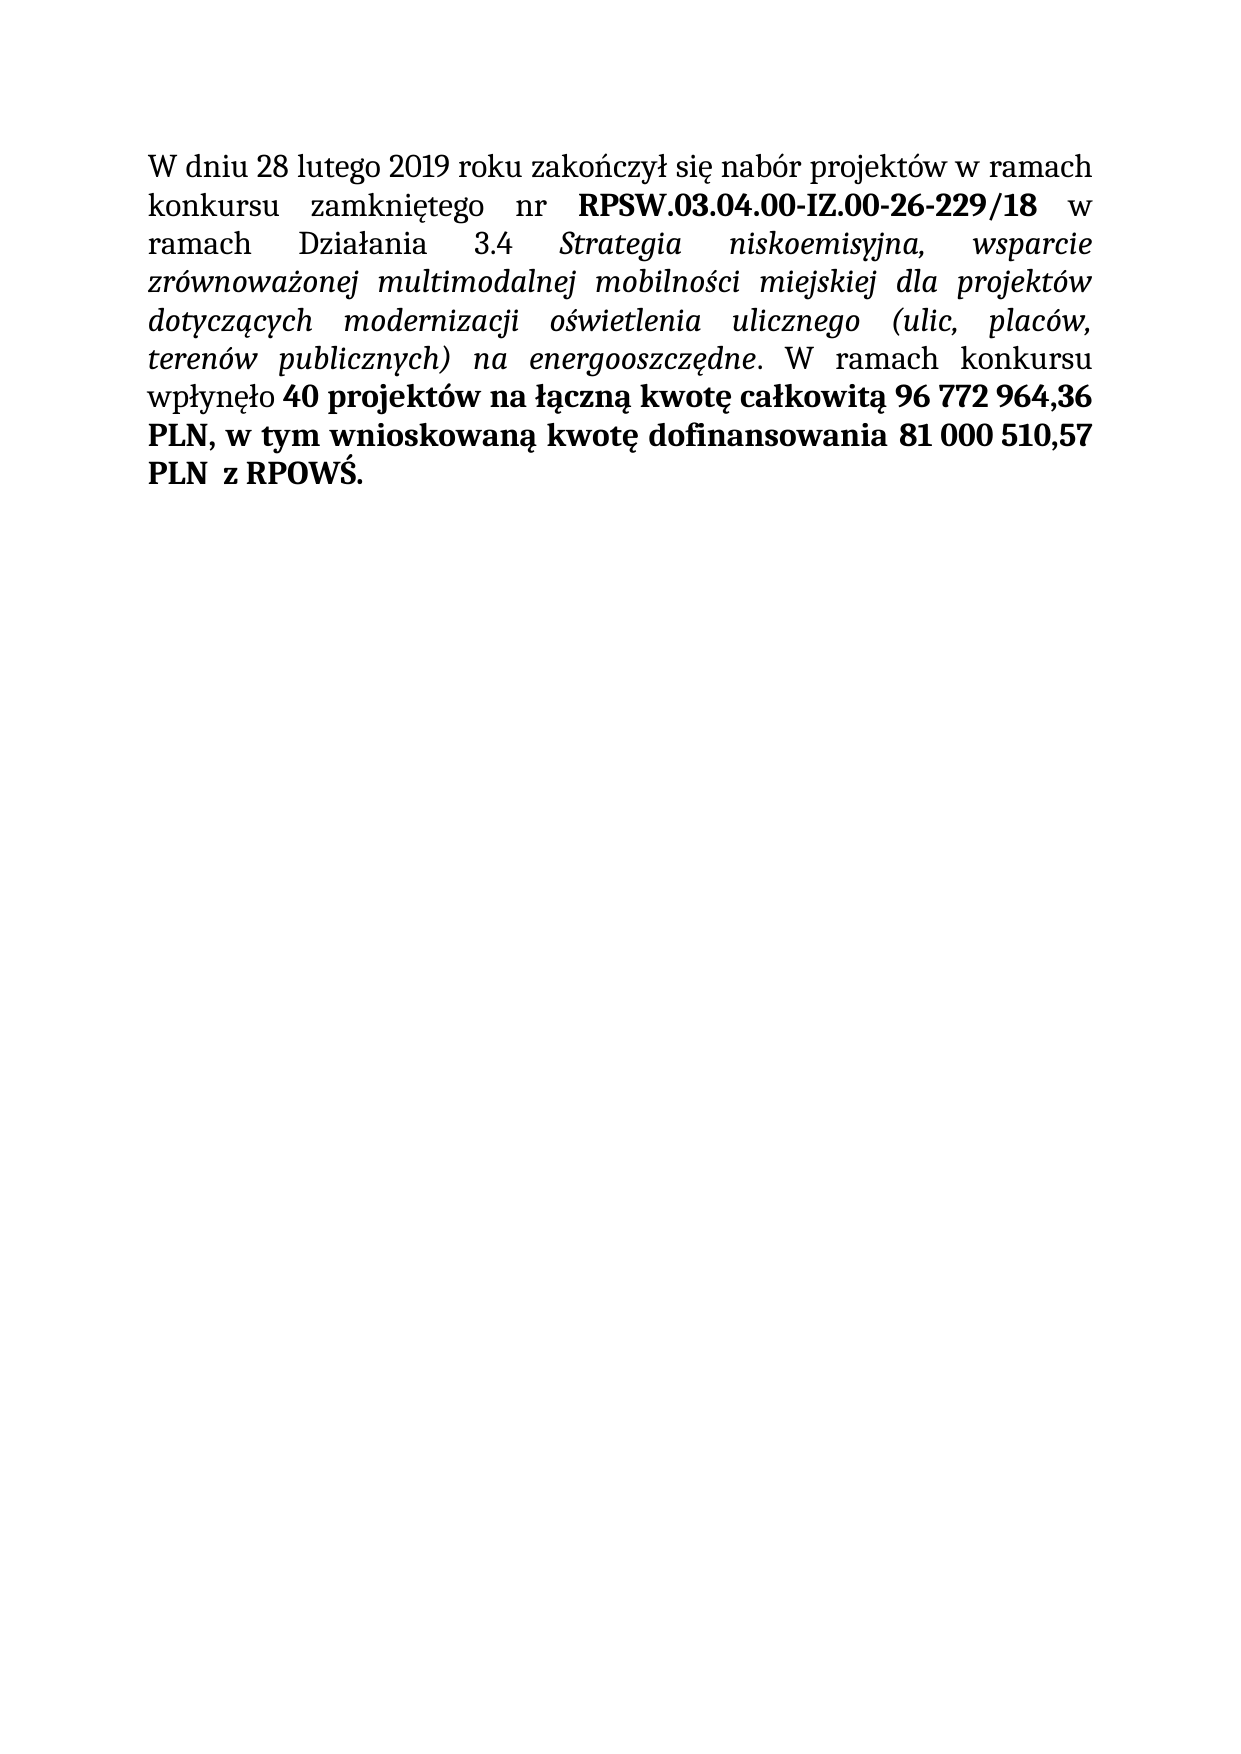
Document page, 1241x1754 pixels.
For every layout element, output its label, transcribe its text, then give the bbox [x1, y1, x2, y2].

subtitle W dniu 28 lutego 2019 roku zakończył się nabór projektów w ramach konkursu zamkniętego nr RPSW.03.04.00-IZ.00-26-229/18 w ramach Działania 3.4 Strategia niskoemisyjna, wsparcie zrównoważonej multimodalnej mobilności miejskiej dla projektów dotyczących modernizacji oświetlenia ulicznego (ulic, placów, terenów publicznych) na energooszczędne. W ramach konkursu wpłynęło 40 projektów na łączną kwotę całkowitą 96 772 964,36 PLN, w tym wnioskowaną kwotę dofinansowania 81 000 510,57 PLN z RPOWŚ. [148, 148, 1093, 493]
